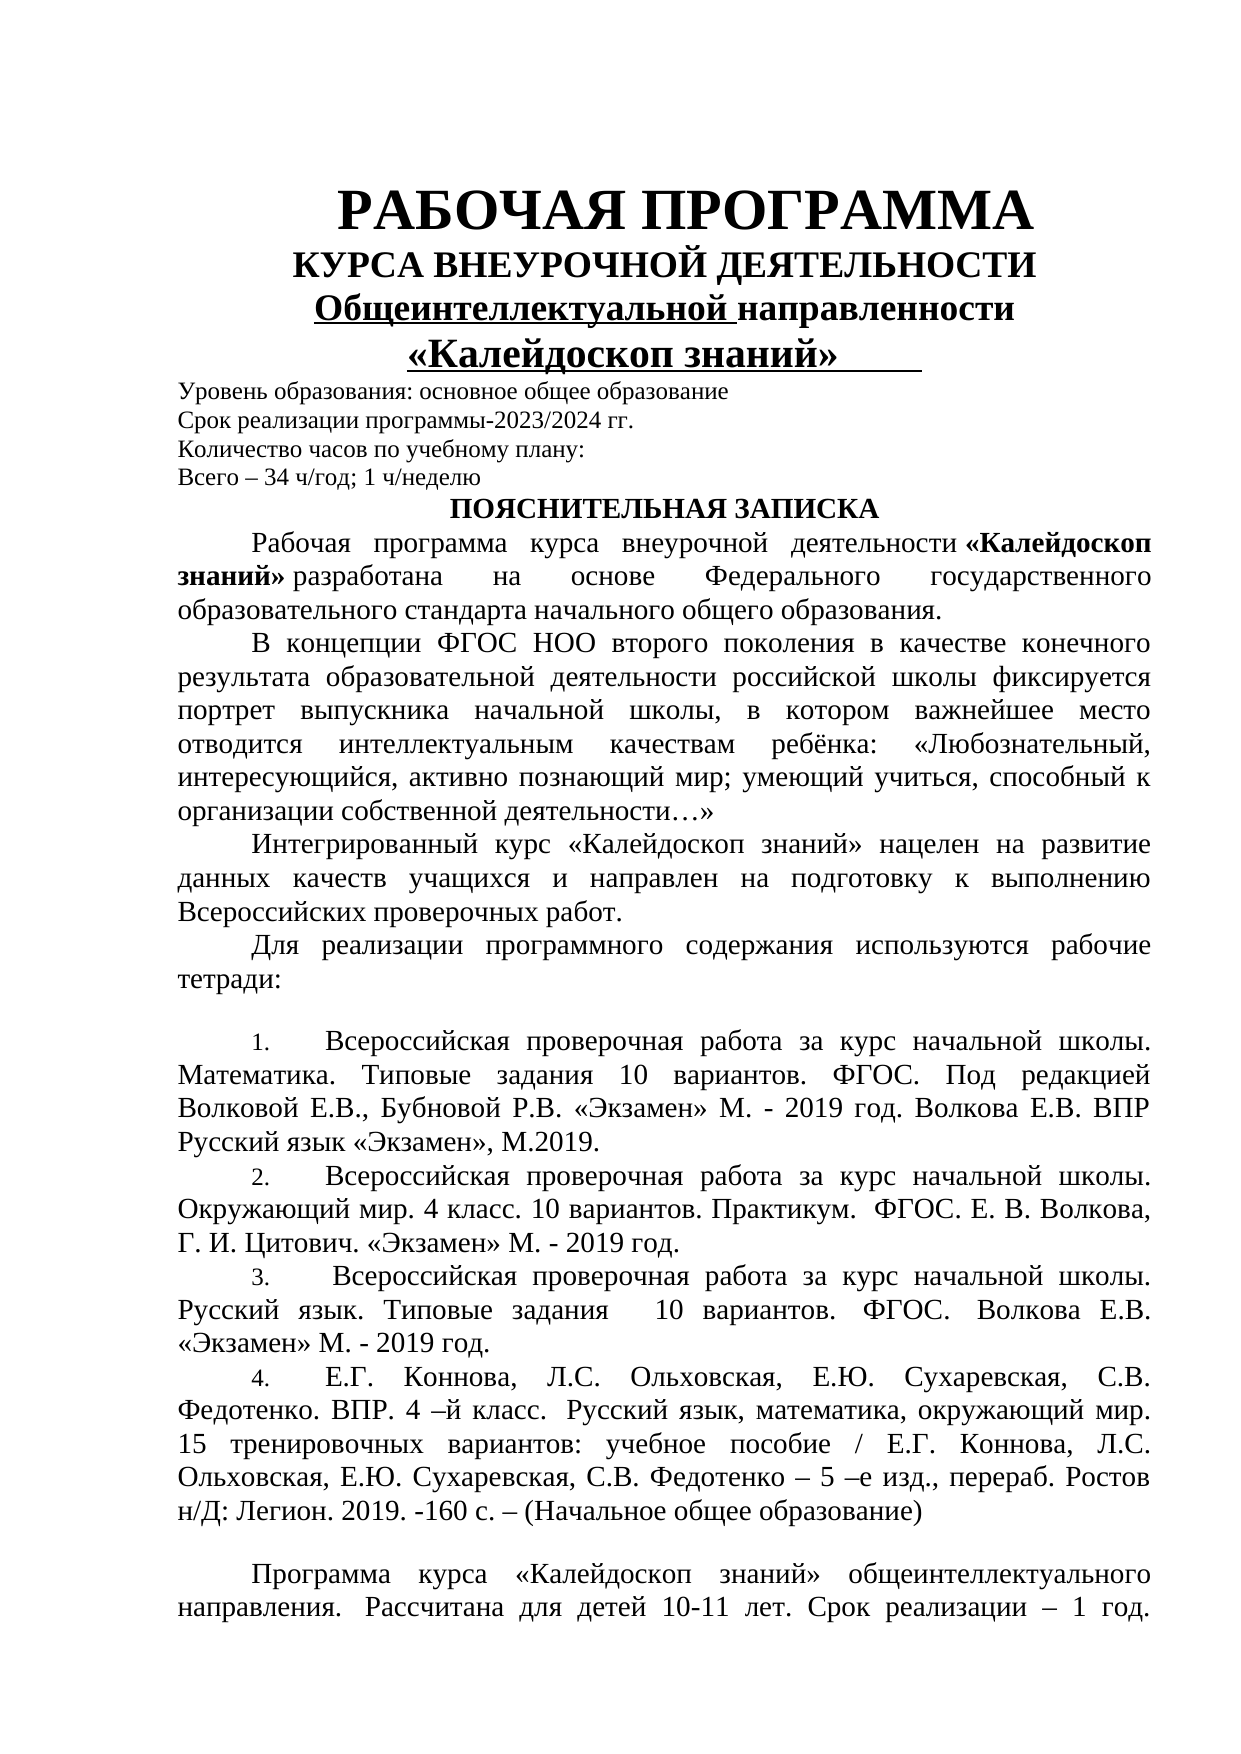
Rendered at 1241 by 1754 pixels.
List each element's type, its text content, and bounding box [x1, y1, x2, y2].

text Количество часов по учебному плану: [177, 434, 1152, 462]
text Для реализации программного содержания используются рабочие тетради: [177, 927, 1152, 994]
text В концепции ФГОС НОО второго поколения в качестве конечного результата образовательной деятельности российской школы фиксируется портрет выпускника начальной школы, в котором важнейшее место отводится интеллектуальным качествам ребёнка: «Любознательный, интересующийся, активно познающий мир; умеющий учиться, способный к организации собственной деятельности…» [177, 625, 1152, 827]
list Всероссийская проверочная работа за курс начальной школы. Математика. Типовые задания 10 вариантов. ФГОС. Под редакцией Волковой Е.В., Бубновой Р.В. «Экзамен» М. - 2019 год. Волкова Е.В. ВПР Русский язык «Экзамен», М.2019. [177, 1023, 1152, 1158]
list Е.Г. Коннова, Л.С. Ольховская, Е.Ю. Сухаревская, С.В. Федотенко. ВПР. 4 –й класс. Русский язык, математика, окружающий мир. 15 тренировочных вариантов: учебное пособие / Е.Г. Коннова, Л.С. Ольховская, Е.Ю. Сухаревская, С.В. Федотенко – 5 –е изд., перераб. Ростов н/Д: Легион. 2019. -160 с. – (Начальное общее образование) [177, 1359, 1152, 1527]
text «Калейдоскоп знаний» [177, 328, 1152, 376]
text Всего – 34 ч/год; 1 ч/неделю [177, 462, 1152, 491]
text РАБОЧАЯ ПРОГРАММА [177, 175, 1152, 242]
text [177, 1556, 1152, 1623]
text Срок реализации программы-2023/2024 гг. [177, 405, 1152, 434]
list Всероссийская проверочная работа за курс начальной школы. Окружающий мир. 4 класс. 10 вариантов. Практикум. ФГОС. Е. В. Волкова, Г. И. Цитович. «Экзамен» М. - 2019 год. [177, 1158, 1152, 1258]
text Общеинтеллектуальной направленности [177, 285, 1152, 328]
list Всероссийская проверочная работа за курс начальной школы. Русский язык. Типовые задания 10 вариантов. ФГОС. Волкова Е.В. «Экзамен» М. - 2019 год. [177, 1258, 1152, 1359]
text Уровень образования: основное общее образование [177, 376, 1152, 405]
text Интегрированный курс «Калейдоскоп знаний» нацелен на развитие данных качеств учащихся и направлен на подготовку к выполнению Всероссийских проверочных работ. [177, 827, 1152, 927]
text Рабочая программа курса внеурочной деятельности «Калейдоскоп знаний» разработана на основе Федерального государственного образовательного стандарта начального общего образования. [177, 525, 1152, 625]
text ПОЯСНИТЕЛЬНАЯ ЗАПИСКА [177, 491, 1152, 525]
text КУРСА ВНЕУРОЧНОЙ ДЕЯТЕЛЬНОСТИ [177, 242, 1152, 285]
